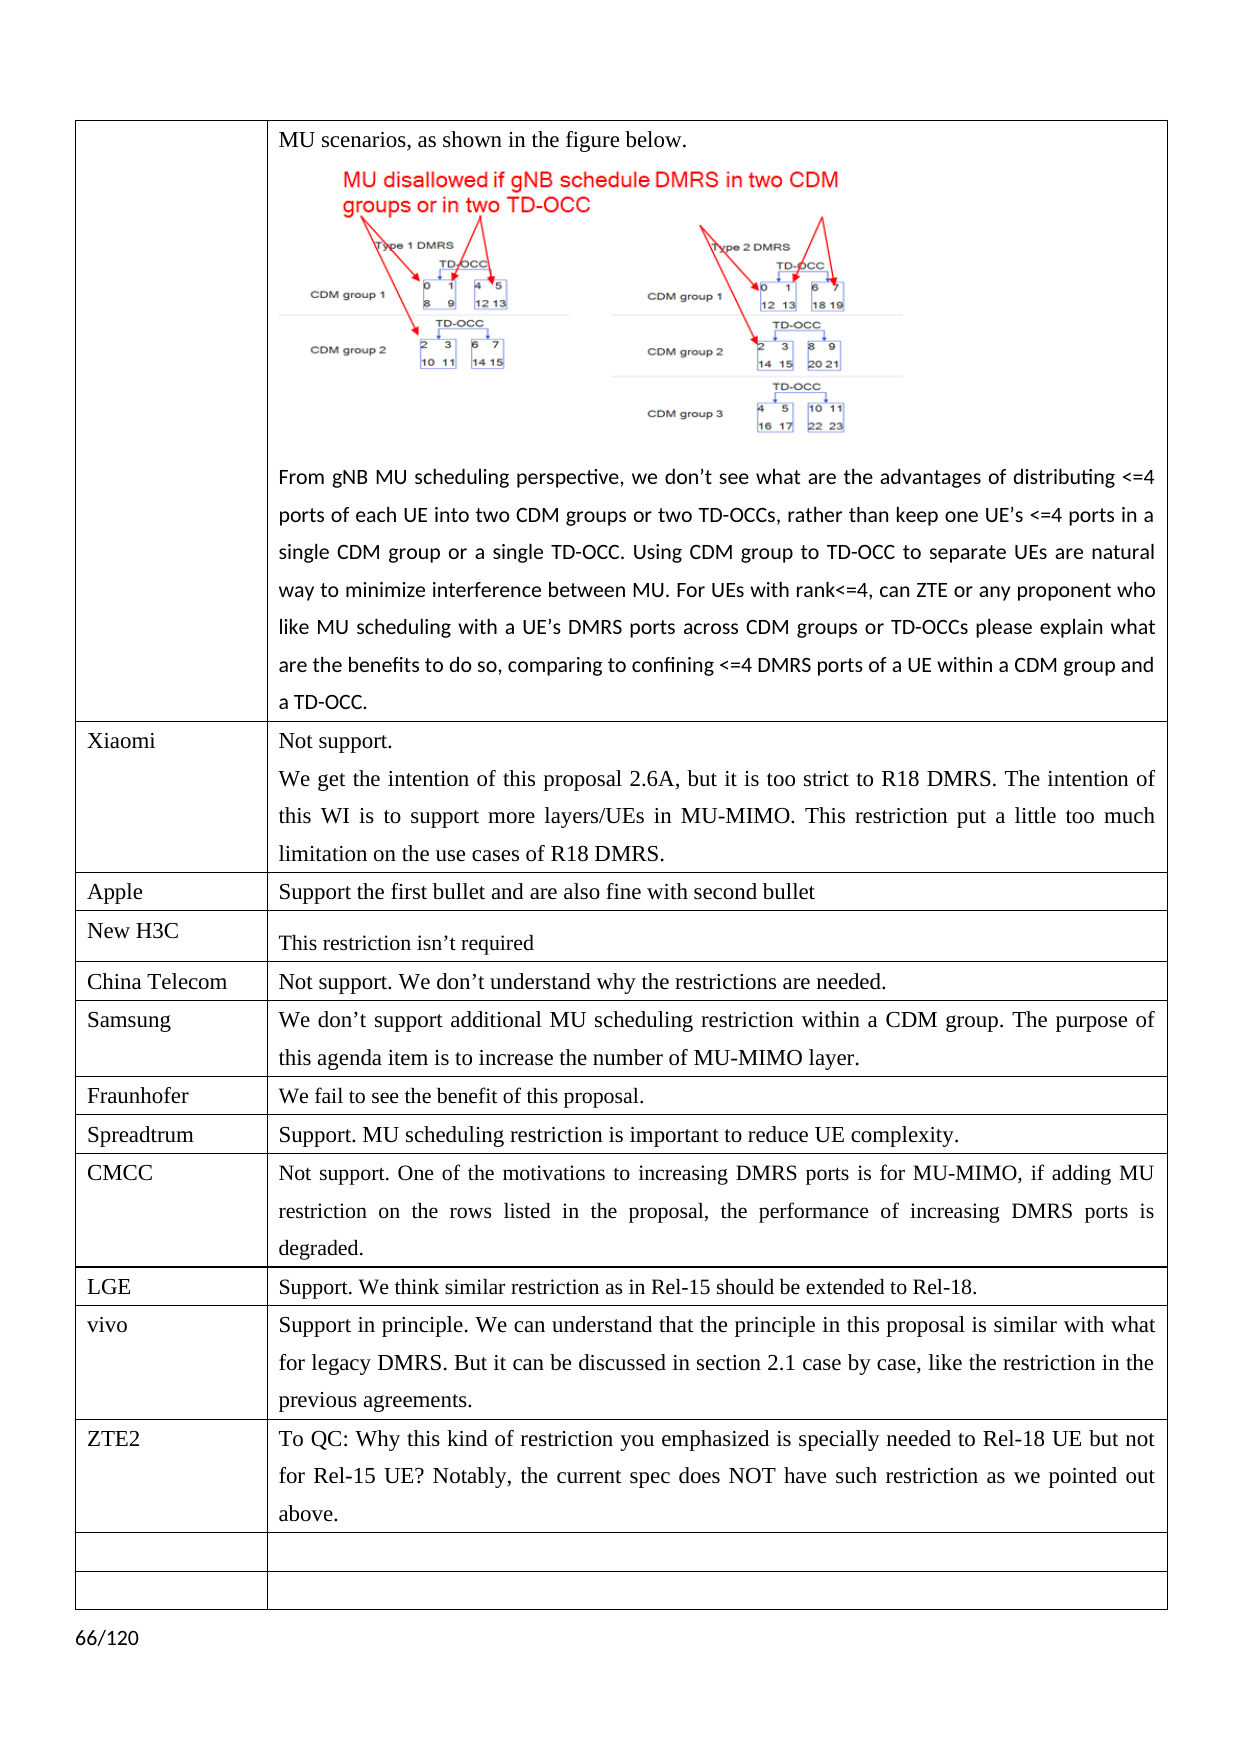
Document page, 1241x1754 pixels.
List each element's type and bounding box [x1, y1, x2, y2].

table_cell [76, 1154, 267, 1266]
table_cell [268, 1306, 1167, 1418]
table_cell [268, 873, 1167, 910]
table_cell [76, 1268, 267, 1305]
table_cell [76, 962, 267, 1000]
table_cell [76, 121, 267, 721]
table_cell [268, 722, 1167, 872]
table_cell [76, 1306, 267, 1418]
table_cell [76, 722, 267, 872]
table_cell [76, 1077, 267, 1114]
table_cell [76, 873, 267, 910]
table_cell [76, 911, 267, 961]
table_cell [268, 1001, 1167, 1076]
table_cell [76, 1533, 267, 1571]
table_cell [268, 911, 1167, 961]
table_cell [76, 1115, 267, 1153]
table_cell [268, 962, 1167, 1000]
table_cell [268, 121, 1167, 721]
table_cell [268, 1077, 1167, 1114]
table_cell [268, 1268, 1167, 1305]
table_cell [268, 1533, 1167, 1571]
picture [278, 158, 904, 437]
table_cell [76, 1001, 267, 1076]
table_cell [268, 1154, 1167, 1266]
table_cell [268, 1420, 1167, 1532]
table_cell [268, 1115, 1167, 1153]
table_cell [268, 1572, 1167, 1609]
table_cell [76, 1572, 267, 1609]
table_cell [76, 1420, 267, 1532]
